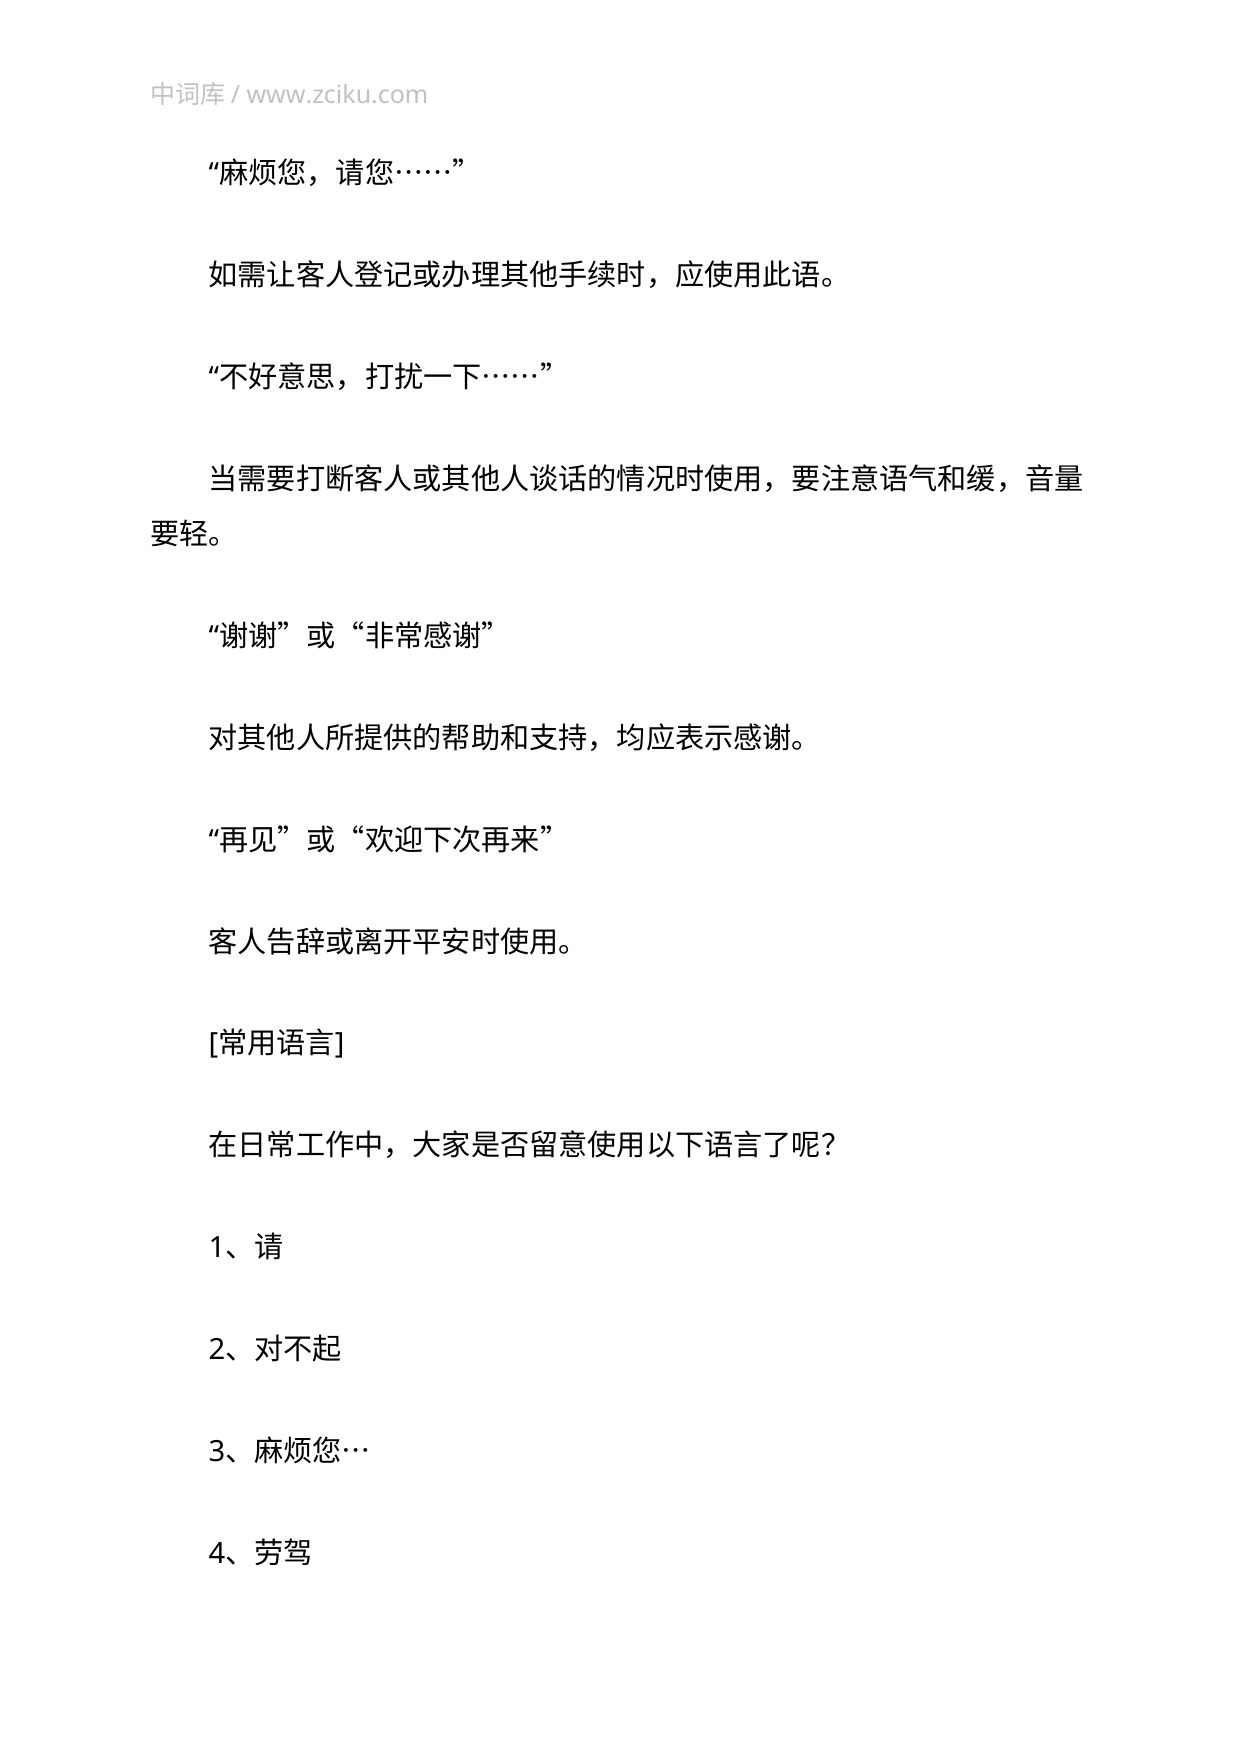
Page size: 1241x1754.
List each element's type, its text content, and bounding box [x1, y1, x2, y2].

text “不好意思，打扰一下……” [150, 354, 1090, 396]
text “再见”或“欢迎下次再来” [150, 816, 1090, 858]
text “麻烦您，请您……” [150, 150, 1090, 192]
text 在日常工作中，大家是否留意使用以下语言了呢？ [150, 1122, 1090, 1164]
text 对其他人所提供的帮助和支持，均应表示感谢。 [150, 714, 1090, 757]
text 如需让客人登记或办理其他手续时，应使用此语。 [150, 252, 1090, 294]
text “谢谢”或“非常感谢” [150, 612, 1090, 655]
text [常用语言] [150, 1020, 1090, 1062]
text 4、劳驾 [150, 1529, 1090, 1572]
text 3、麻烦您… [150, 1428, 1090, 1470]
text 客人告辞或离开平安时使用。 [150, 918, 1090, 960]
text 2、对不起 [150, 1326, 1090, 1368]
text 当需要打断客人或其他人谈话的情况时使用，要注意语气和缓，音量要轻。 [150, 456, 1090, 553]
text 1、请 [150, 1224, 1090, 1266]
